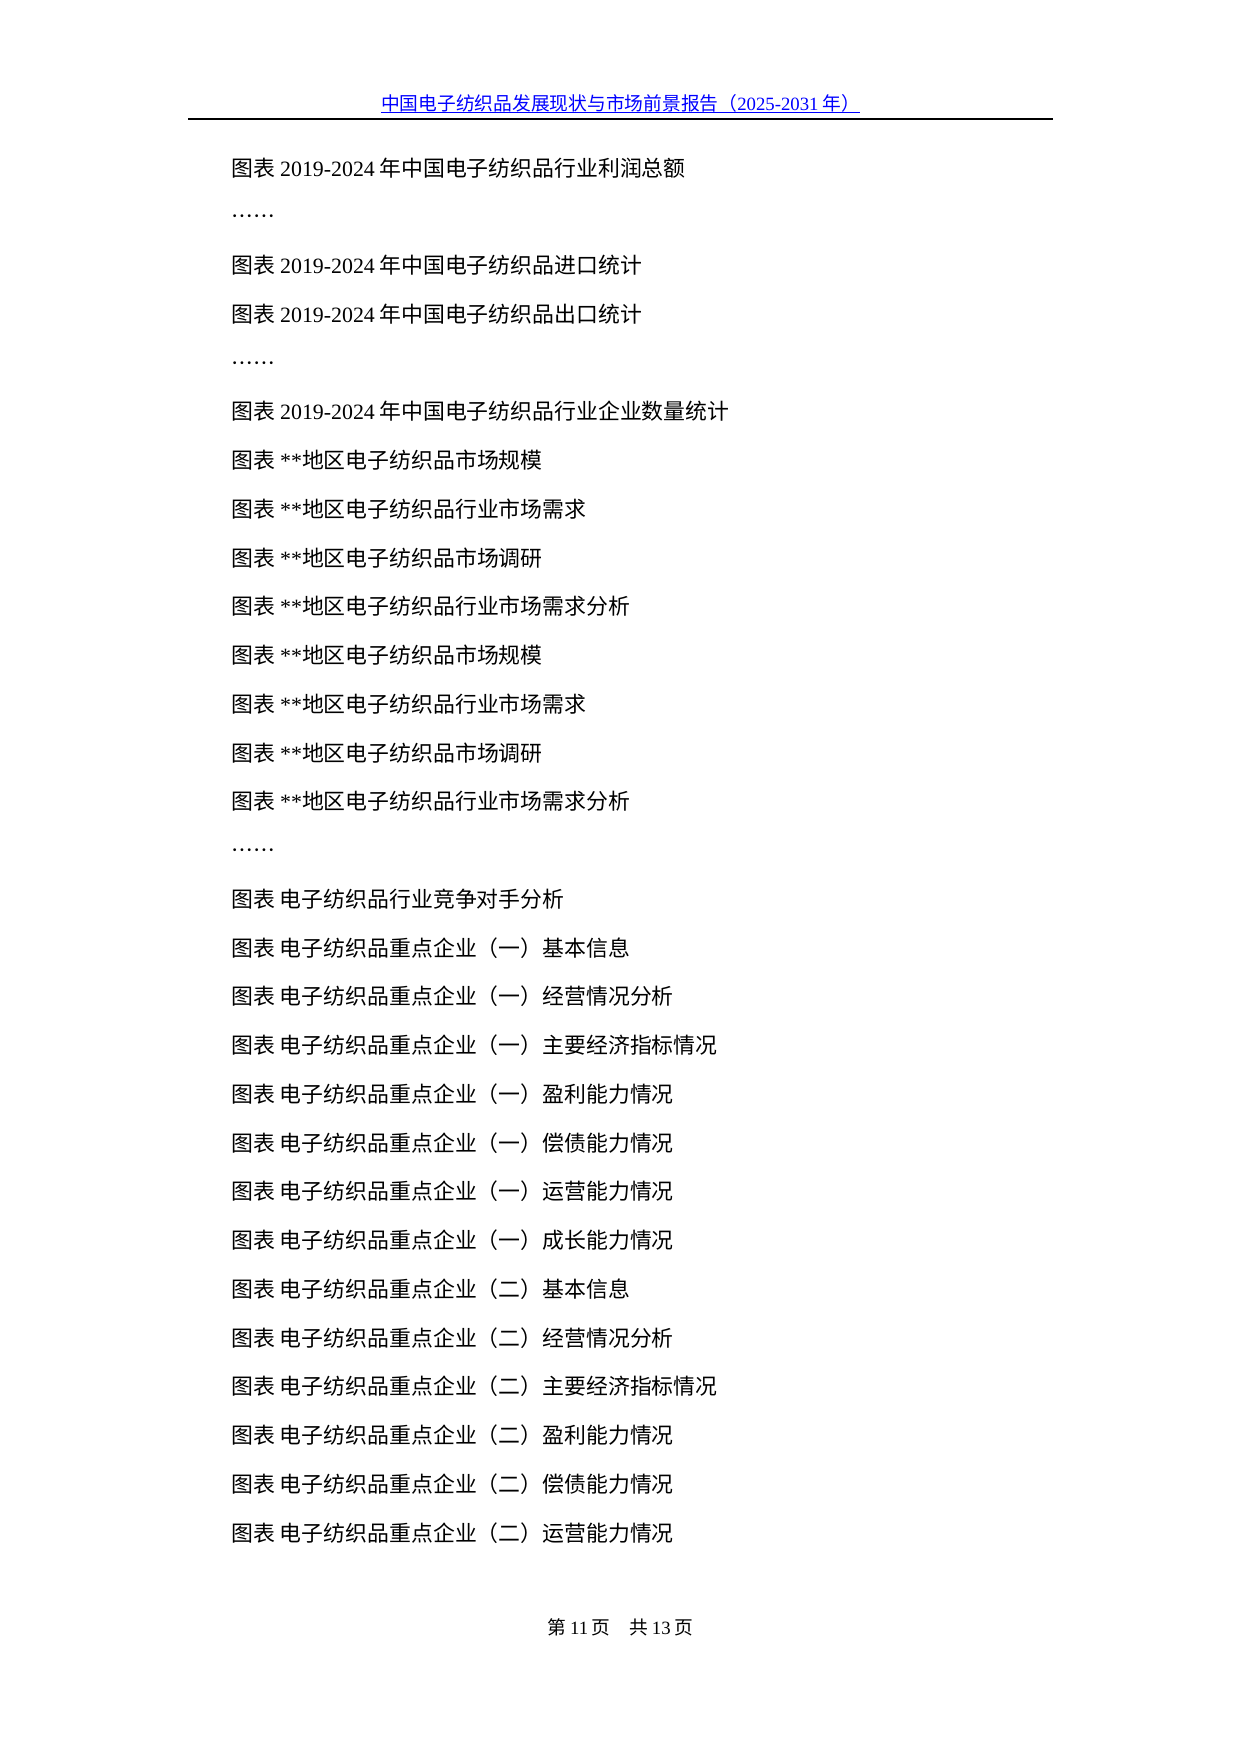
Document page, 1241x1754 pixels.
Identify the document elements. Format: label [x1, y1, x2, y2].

text [187, 150, 1053, 1548]
